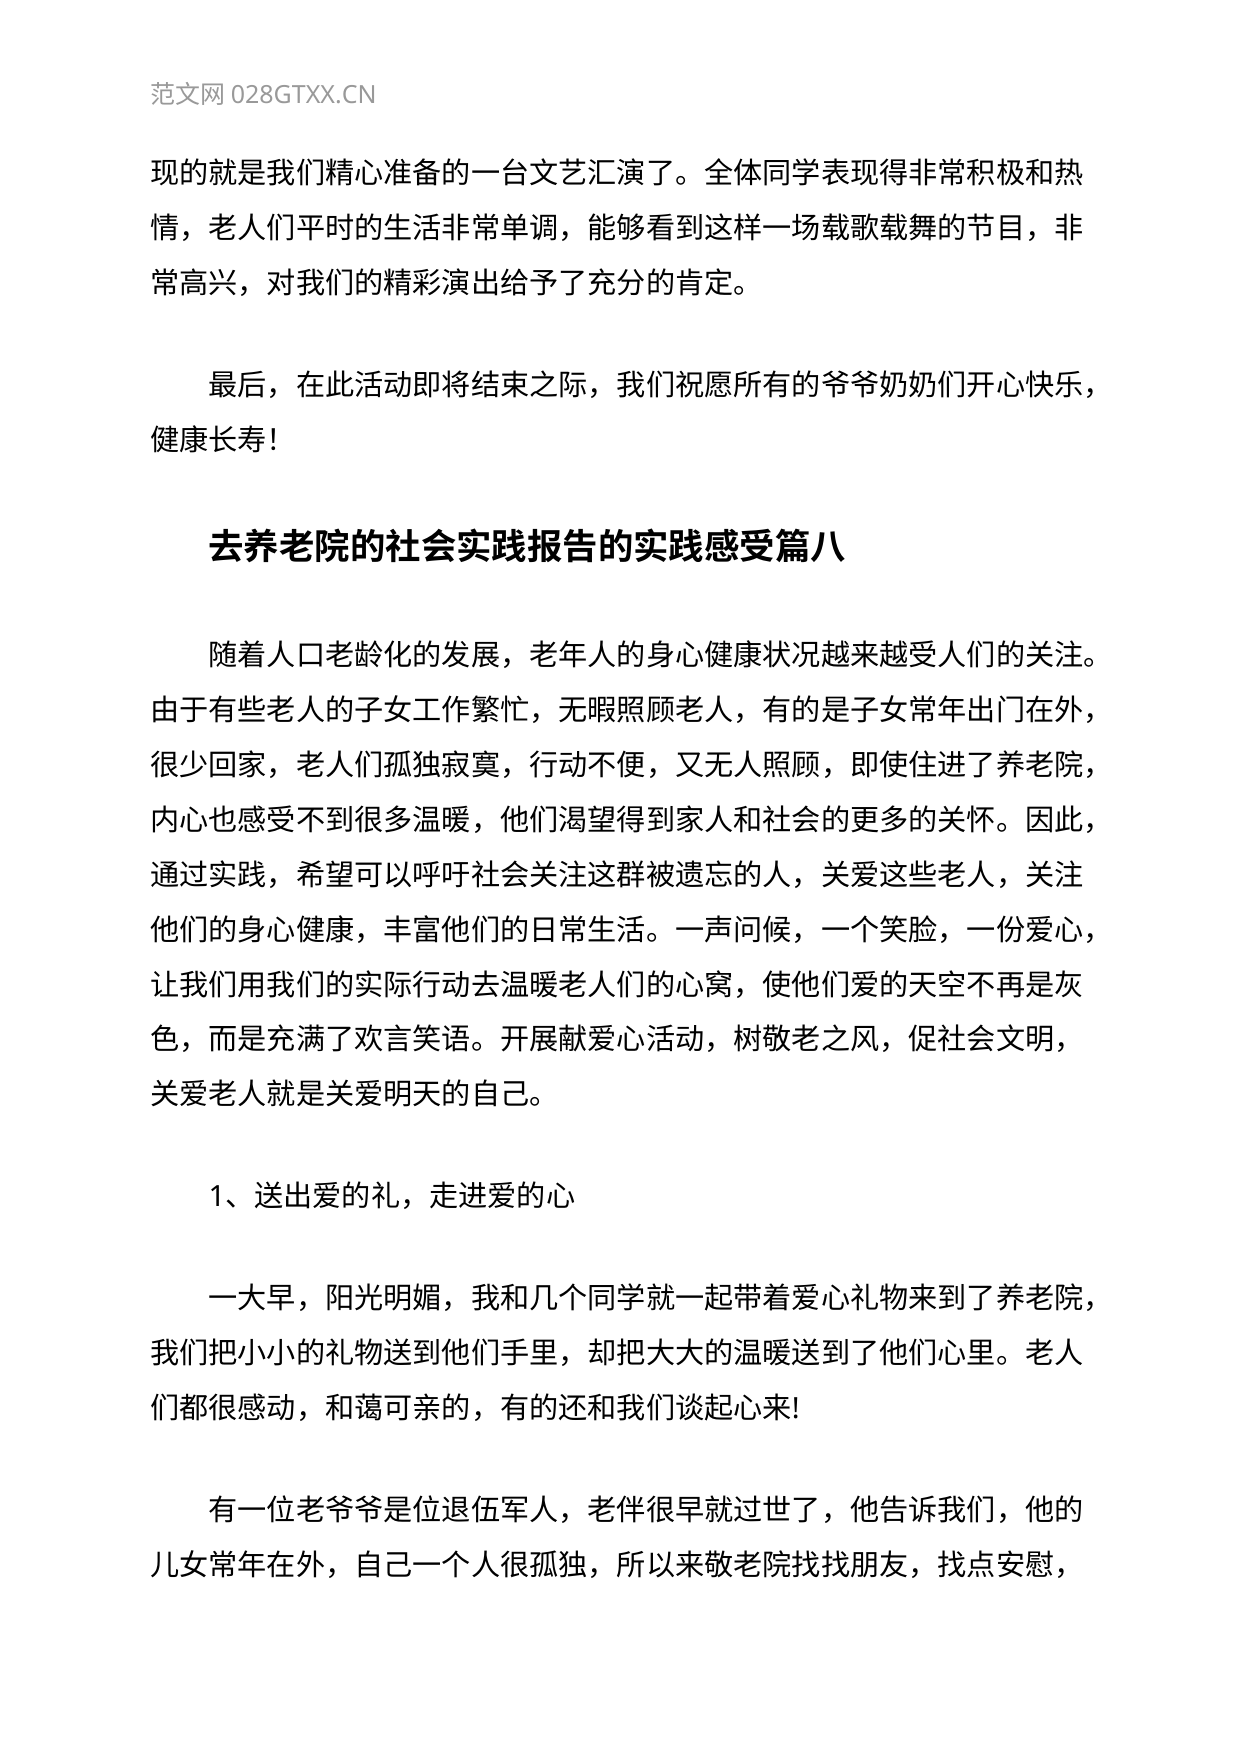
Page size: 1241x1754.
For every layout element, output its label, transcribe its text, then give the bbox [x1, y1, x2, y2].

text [150, 1486, 1090, 1583]
text 最后，在此活动即将结束之际，我们祝愿所有的爷爷奶奶们开心快乐，健康长寿！ [150, 362, 1090, 459]
text 随着人口老龄化的发展，老年人的身心健康状况越来越受人们的关注。由于有些老人的子女工作繁忙，无暇照顾老人，有的是子女常年出门在外，很少回家，老人们孤独寂寞，行动不便，又无人照顾，即使住进了养老院，内心也感受不到很多温暖，他们渴望得到家人和社会的更多的关怀。因此，通过实践，希望可以呼吁社会关注这群被遗忘的人，关爱这些老人，关注他们的身心健康，丰富他们的日常生活。一声问候，一个笑脸，一份爱心，让我们用我们的实际行动去温暖老人们的心窝，使他们爱的天空不再是灰色，而是充满了欢言笑语。开展献爱心活动，树敬老之风，促社会文明，关爱老人就是关爱明天的自己。 [150, 632, 1090, 1113]
text 一大早，阳光明媚，我和几个同学就一起带着爱心礼物来到了养老院，我们把小小的礼物送到他们手里，却把大大的温暖送到了他们心里。老人们都很感动，和蔼可亲的，有的还和我们谈起心来! [150, 1274, 1090, 1427]
text 去养老院的社会实践报告的实践感受篇八 [150, 518, 1090, 569]
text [150, 150, 1090, 302]
text 1、送出爱的礼，走进爱的心 [150, 1173, 1090, 1215]
